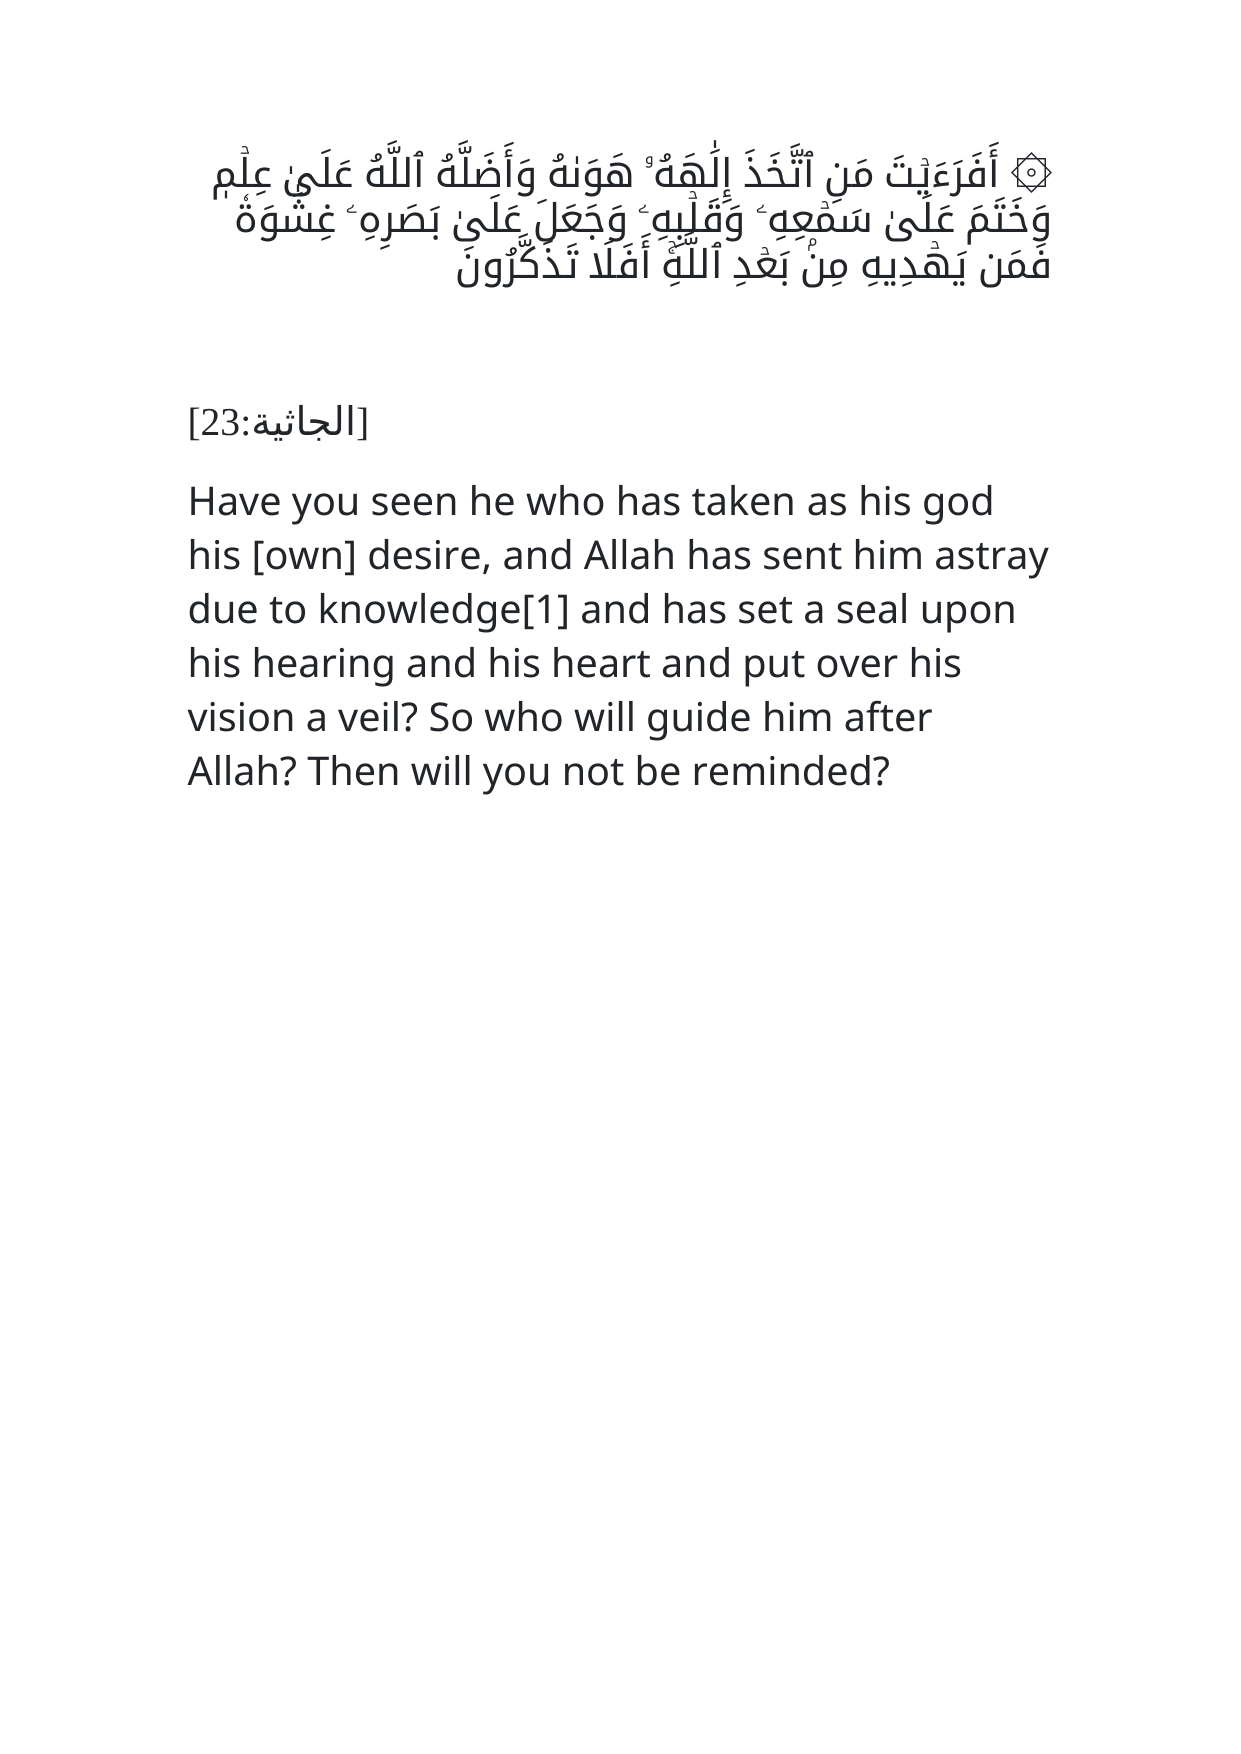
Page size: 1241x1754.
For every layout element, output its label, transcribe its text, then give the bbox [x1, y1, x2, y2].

text Have you seen he who has taken as his god his [own] desire, and Allah has sent him astray due to knowledge[1] and has set a seal upon his hearing and his heart and put over his vision a veil? So who will guide him after Allah? Then will you not be reminded? [187, 473, 1053, 797]
text [الجاثية:23] [187, 399, 1053, 444]
text ۞ أَفَرَءَيۡتَ مَنِ ٱتَّخَذَ إِلَٰهَهُۥ هَوَىٰهُ وَأَضَلَّهُ ٱللَّهُ عَلَىٰ عِلۡمٖ وَخَتَمَ عَلَىٰ سَمۡعِهِۦ وَقَلۡبِهِۦ وَجَعَلَ عَلَىٰ بَصَرِهِۦ غِشَٰوَةٗ فَمَن يَهۡدِيهِ مِنۢ بَعۡدِ ٱللَّهِۚ أَفَلَا تَذَكَّرُونَ [187, 150, 1053, 287]
